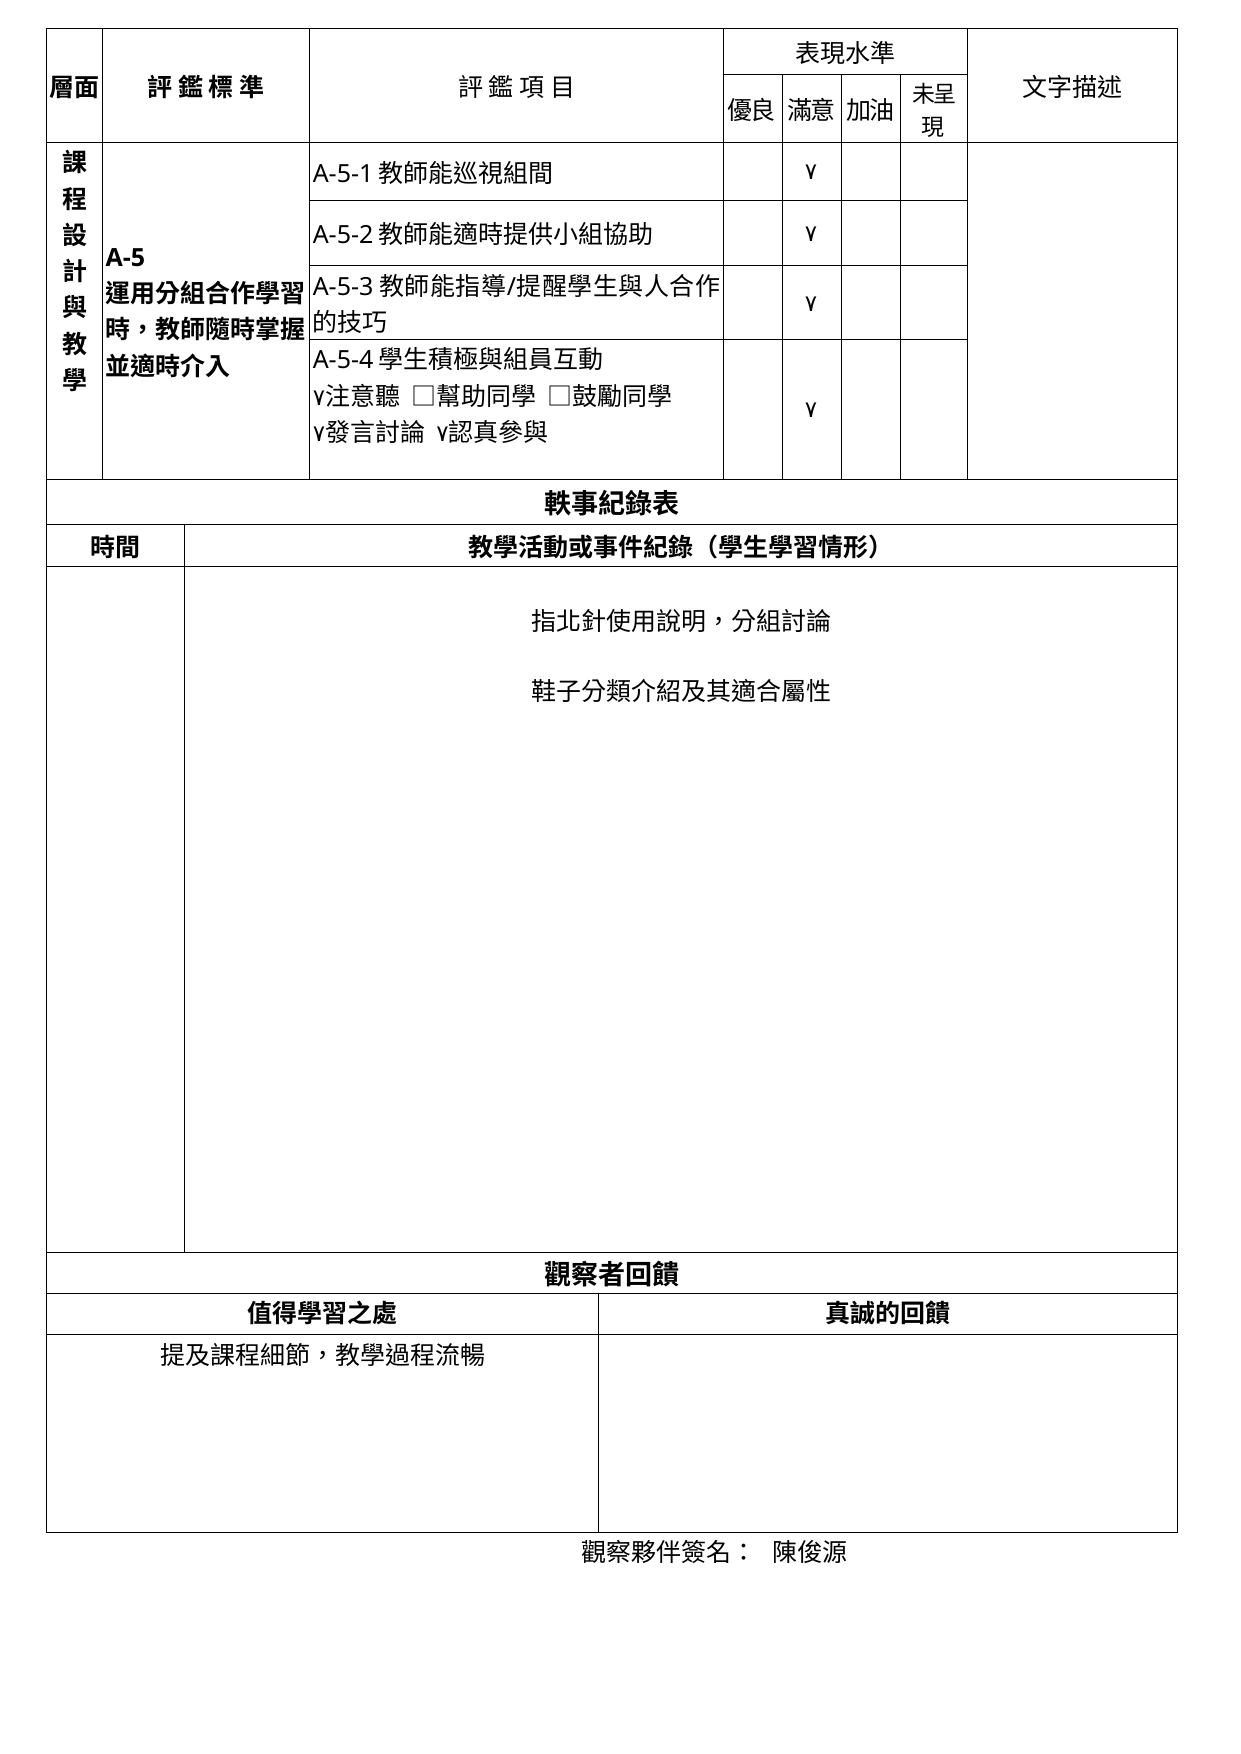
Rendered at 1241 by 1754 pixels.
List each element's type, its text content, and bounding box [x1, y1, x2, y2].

table_cell [599, 1335, 1177, 1532]
table_cell A-5 運用分組合作學習時，教師隨時掌握並適時介入 [103, 143, 309, 479]
table_cell [842, 266, 900, 339]
table_cell [842, 143, 900, 200]
table_cell 教學活動或事件紀錄（學生學習情形） [185, 525, 1177, 566]
table_header 表現水準 [724, 29, 967, 74]
table_cell 加油 [842, 75, 900, 142]
table_cell [901, 201, 967, 265]
table_cell ٧ [783, 266, 841, 339]
table_cell 指北針使用說明，分組討論 鞋子分類介紹及其適合屬性 [185, 567, 1177, 1252]
text 觀察夥伴簽名： 陳俊源 [72, 1533, 1102, 1569]
table_cell 優良 [724, 75, 782, 142]
table_cell [901, 266, 967, 339]
table_cell ٧ [783, 143, 841, 200]
table_cell [968, 143, 1177, 479]
table_cell 提及課程細節，教學過程流暢 [47, 1335, 598, 1532]
table_cell A-5-1教師能巡視組間 [310, 143, 723, 200]
table_cell [724, 143, 782, 200]
table_cell [724, 266, 782, 339]
table_cell [47, 567, 184, 1252]
table_cell 值得學習之處 [47, 1294, 598, 1334]
table_cell 未呈現 [901, 75, 967, 142]
table_cell [901, 143, 967, 200]
table_cell 觀察者回饋 [47, 1253, 1177, 1292]
table_cell [842, 340, 900, 479]
table_cell 滿意 [783, 75, 841, 142]
table_cell 時間 [47, 525, 184, 566]
table_cell A-5-3教師能指導/提醒學生與人合作的技巧 [310, 266, 723, 339]
table_header 評 鑑 項 目 [310, 29, 723, 142]
table_cell [724, 201, 782, 265]
table_cell ٧ [783, 201, 841, 265]
table_header 層面 [47, 29, 102, 142]
table_cell [724, 340, 782, 479]
table_cell ٧ [783, 340, 841, 479]
table_cell 軼事紀錄表 [47, 480, 1177, 524]
table_cell [842, 201, 900, 265]
table_header 文字描述 [968, 29, 1177, 142]
table_header 評 鑑 標 準 [103, 29, 309, 142]
table_cell A-5-4學生積極與組員互動 ٧注意聽 □幫助同學 □鼓勵同學 ٧發言討論 ٧認真參與 [310, 340, 723, 479]
table_cell A-5-2教師能適時提供小組協助 [310, 201, 723, 265]
table_cell 真誠的回饋 [599, 1294, 1177, 1334]
table_cell [901, 340, 967, 479]
table_cell 課 程 設 計 與 教 學 [47, 143, 102, 479]
